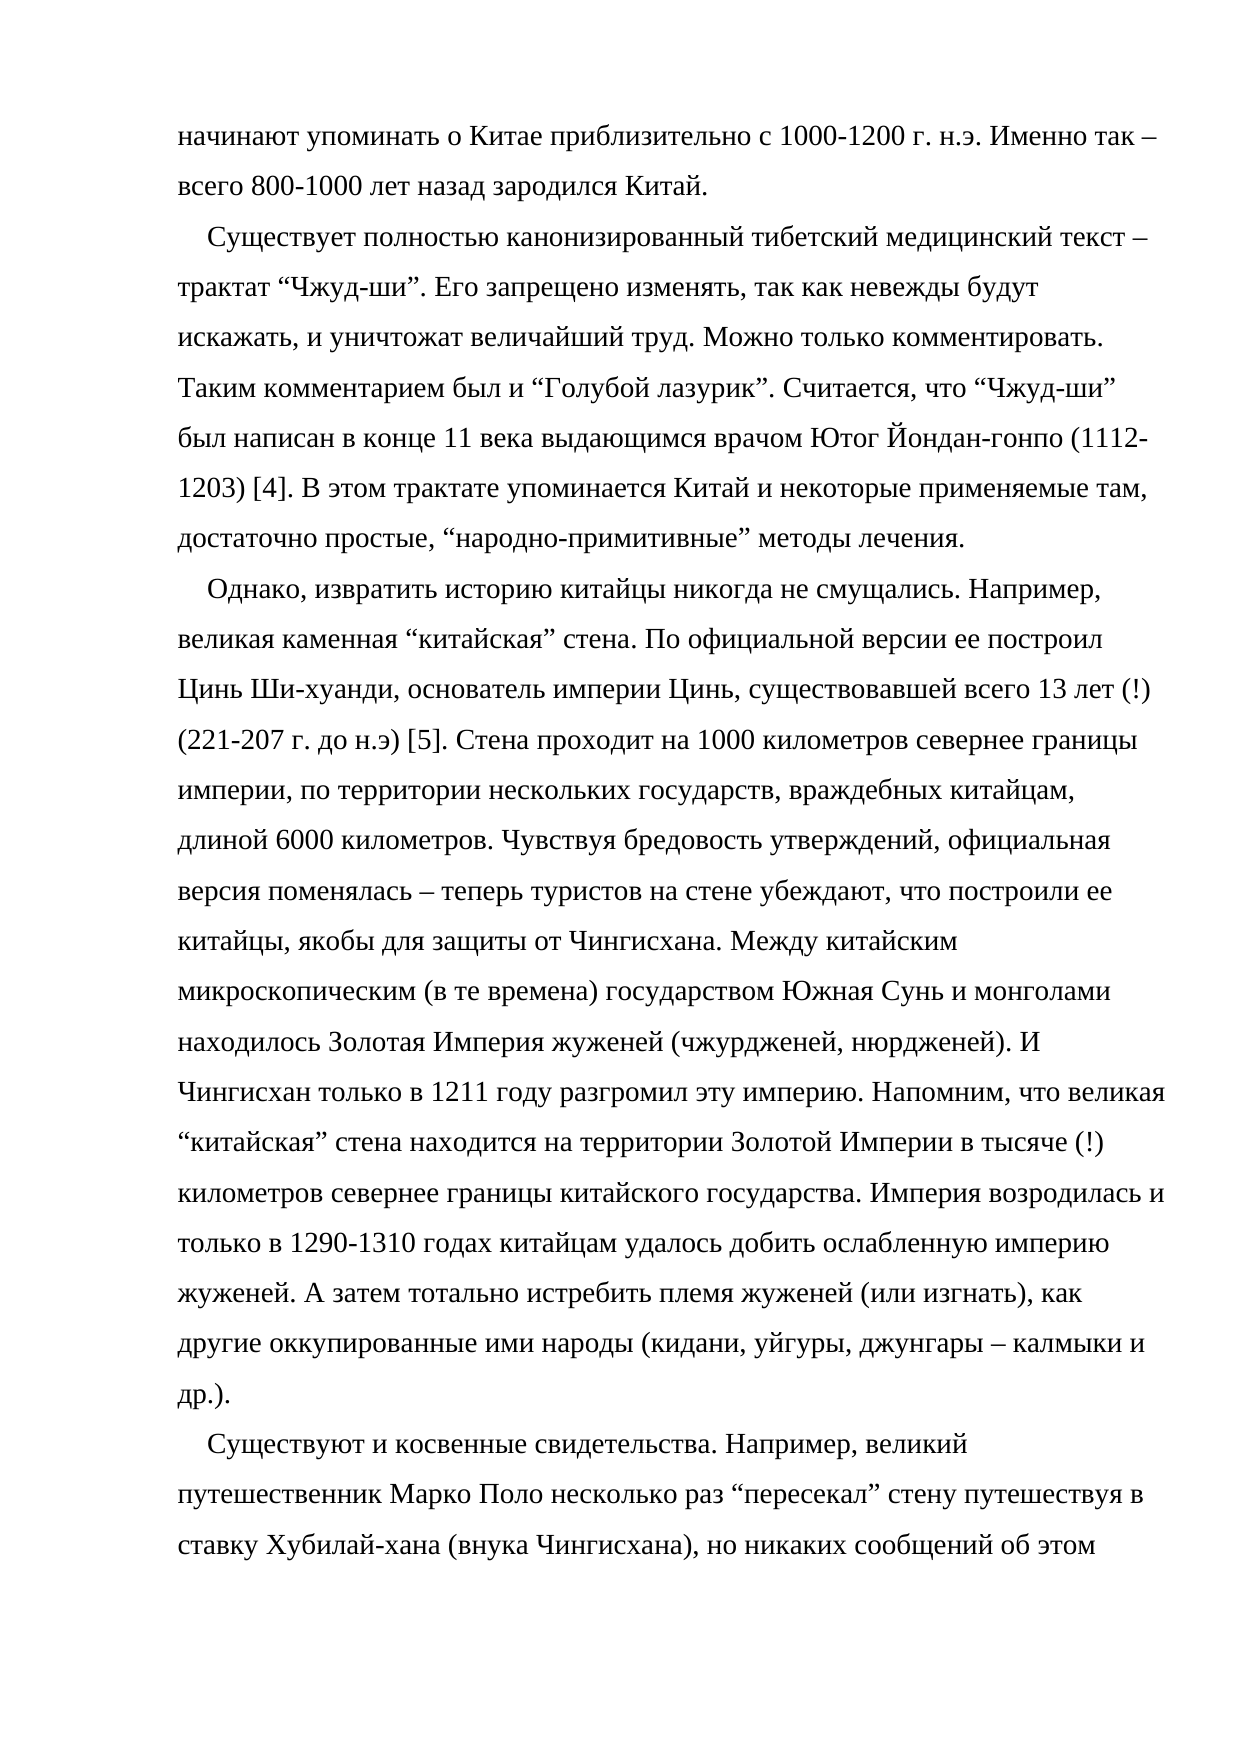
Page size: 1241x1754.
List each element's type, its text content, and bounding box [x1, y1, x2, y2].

text Однако, извратить историю китайцы никогда не смущались. Например, великая каменная “китайская” стена. По официальной версии ее построил Цинь Ши-хуанди, основатель империи Цинь, существовавшей всего 13 лет (!) (221-207 г. до н.э) [5]. Стена проходит на 1000 километров севернее границы империи, по территории нескольких государств, враждебных китайцам, длиной 6000 километров. Чувствуя бредовость утверждений, официальная версия поменялась – теперь туристов на стене убеждают, что построили ее китайцы, якобы для защиты от Чингисхана. Между китайским микроскопическим (в те времена) государством Южная Сунь и монголами находилось Золотая Империя жуженей (чжурдженей, нюрдженей). И Чингисхан только в 1211 году разгромил эту империю. Напомним, что великая “китайская” стена находится на территории Золотой Империи в тысяче (!) километров севернее границы китайского государства. Империя возродилась и только в 1290-1310 годах китайцам удалось добить ослабленную империю жуженей. А затем тотально истребить племя жуженей (или изгнать), как другие оккупированные ими народы (кидани, уйгуры, джунгары – калмыки и др.). [177, 571, 1167, 1409]
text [177, 1426, 1167, 1560]
text Существует полностью канонизированный тибетский медицинский текст – трактат “Чжуд-ши”. Его запрещено изменять, так как невежды будут искажать, и уничтожат величайший труд. Можно только комментировать. Таким комментарием был и “Голубой лазурик”. Считается, что “Чжуд-ши” был написан в конце 11 века выдающимся врачом Ютог Йондан-гонпо (1112-1203) [4]. В этом трактате упоминается Китай и некоторые применяемые там, достаточно простые, “народно-примитивные” методы лечения. [177, 219, 1167, 554]
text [177, 118, 1167, 202]
